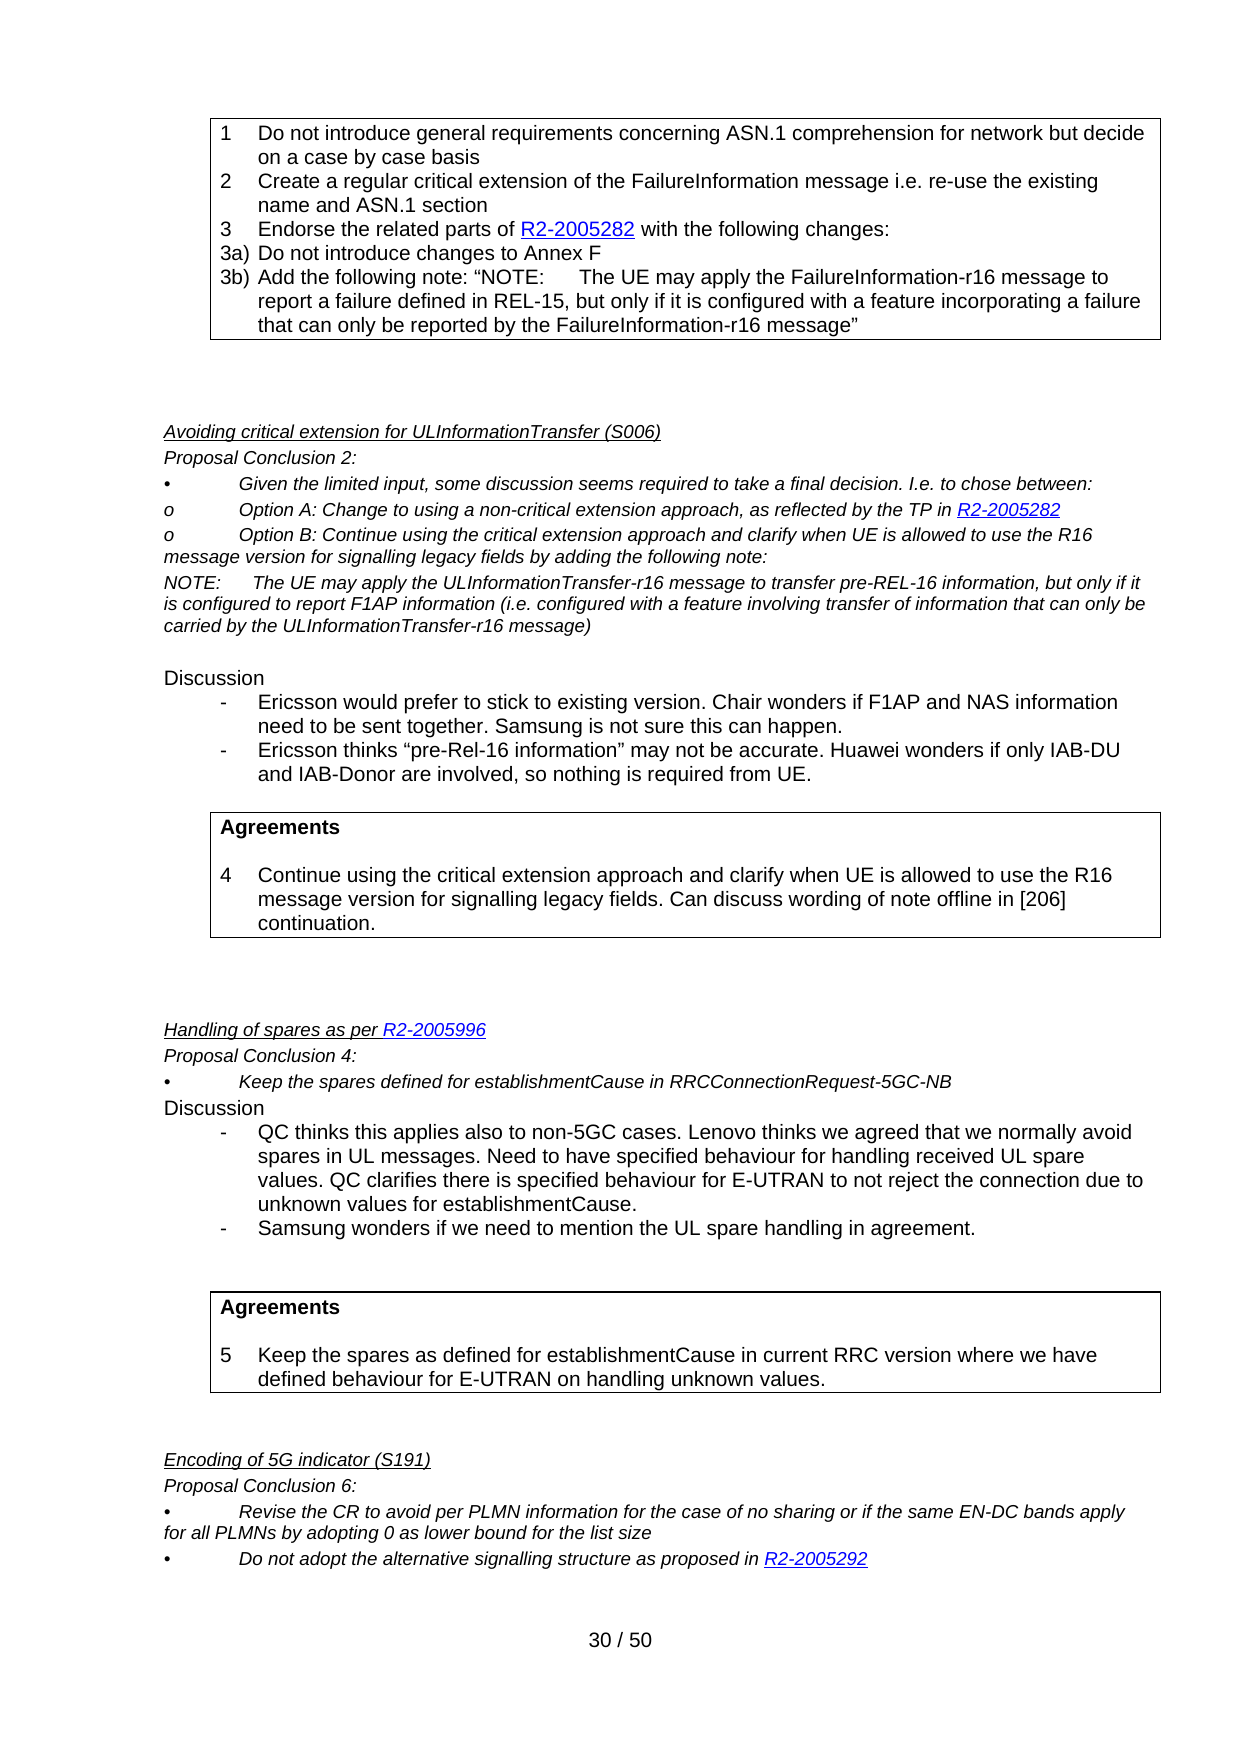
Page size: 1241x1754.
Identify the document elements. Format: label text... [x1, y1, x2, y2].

text 3b) Add the following note: “NOTE: The UE may apply the FailureInformation-r16 message to report a failure defined in REL-15, but only if it is configured with a feature incorporating a failure that can only be reported by the FailureInformation-r16 message” [211, 262, 1160, 339]
text Encoding of 5G indicator (S191) [164, 1449, 1152, 1471]
text Proposal Conclusion 6: [164, 1475, 1152, 1496]
text 4 Continue using the critical extension approach and clarify when UE is allowed to use the R16 message version for signalling legacy fields. Can discuss wording of note offline in [206] continuation. [211, 859, 1160, 937]
text • Keep the spares defined for establishmentCause in RRCConnectionRequest-5GC-NB [164, 1071, 1152, 1092]
text o Option B: Continue using the critical extension approach and clarify when UE is allowed to use the R16 message version for signalling legacy fields by adding the following note: [164, 524, 1152, 567]
text - Ericsson would prefer to stick to existing version. Chair wonders if F1AP and NAS information need to be sent together. Samsung is not sure this can happen. [220, 690, 1152, 738]
text Discussion [164, 1096, 1152, 1120]
text 3a) Do not introduce changes to Annex F [211, 238, 1160, 262]
text Proposal Conclusion 4: [164, 1045, 1152, 1066]
text 2 Create a regular critical extension of the FailureInformation message i.e. re-use the existing name and ASN.1 section [211, 166, 1160, 214]
text - Samsung wonders if we need to mention the UL spare handling in agreement. [220, 1216, 1152, 1240]
text • Do not adopt the alternative signalling structure as proposed in R2-2005292 [164, 1548, 1152, 1569]
text 1 Do not introduce general requirements concerning ASN.1 comprehension for network but decide on a case by case basis [211, 119, 1160, 166]
text Agreements [211, 1293, 1160, 1318]
text - Ericsson thinks “pre-Rel-16 information” may not be accurate. Huawei wonders if only IAB-DU and IAB-Donor are involved, so nothing is required from UE. [220, 738, 1152, 786]
text o Option A: Change to using a non-critical extension approach, as reflected by the TP in R2-2005282 [164, 498, 1152, 520]
text Agreements [211, 813, 1160, 839]
text 5 Keep the spares as defined for establishmentCause in current RRC version where we have defined behaviour for E-UTRAN on handling unknown values. [211, 1339, 1160, 1392]
text • Given the limited input, some discussion seems required to take a final decision. I.e. to chose between: [164, 473, 1152, 494]
text Avoiding critical extension for ULInformationTransfer (S006) [164, 421, 1152, 443]
text NOTE: The UE may apply the ULInformationTransfer-r16 message to transfer pre-REL-16 information, but only if it is configured to report F1AP information (i.e. configured with a feature involving transfer of information that can only be carried by the ULInformationTransfer-r16 message) [164, 572, 1152, 636]
text • Revise the CR to avoid per PLMN information for the case of no sharing or if the same EN-DC bands apply for all PLMNs by adopting 0 as lower bound for the list size [164, 1501, 1152, 1544]
text Proposal Conclusion 2: [164, 447, 1152, 469]
text - QC thinks this applies also to non-5GC cases. Lenovo thinks we agreed that we normally avoid spares in UL messages. Need to have specified behaviour for handling received UL spare values. QC clarifies there is specified behaviour for E-UTRAN to not reject the connection due to unknown values for establishmentCause. [220, 1120, 1152, 1216]
text Handling of spares as per R2-2005996 [164, 1019, 1152, 1041]
text Discussion [164, 666, 1152, 690]
text 3 Endorse the related parts of R2-2005282 with the following changes: [211, 214, 1160, 238]
